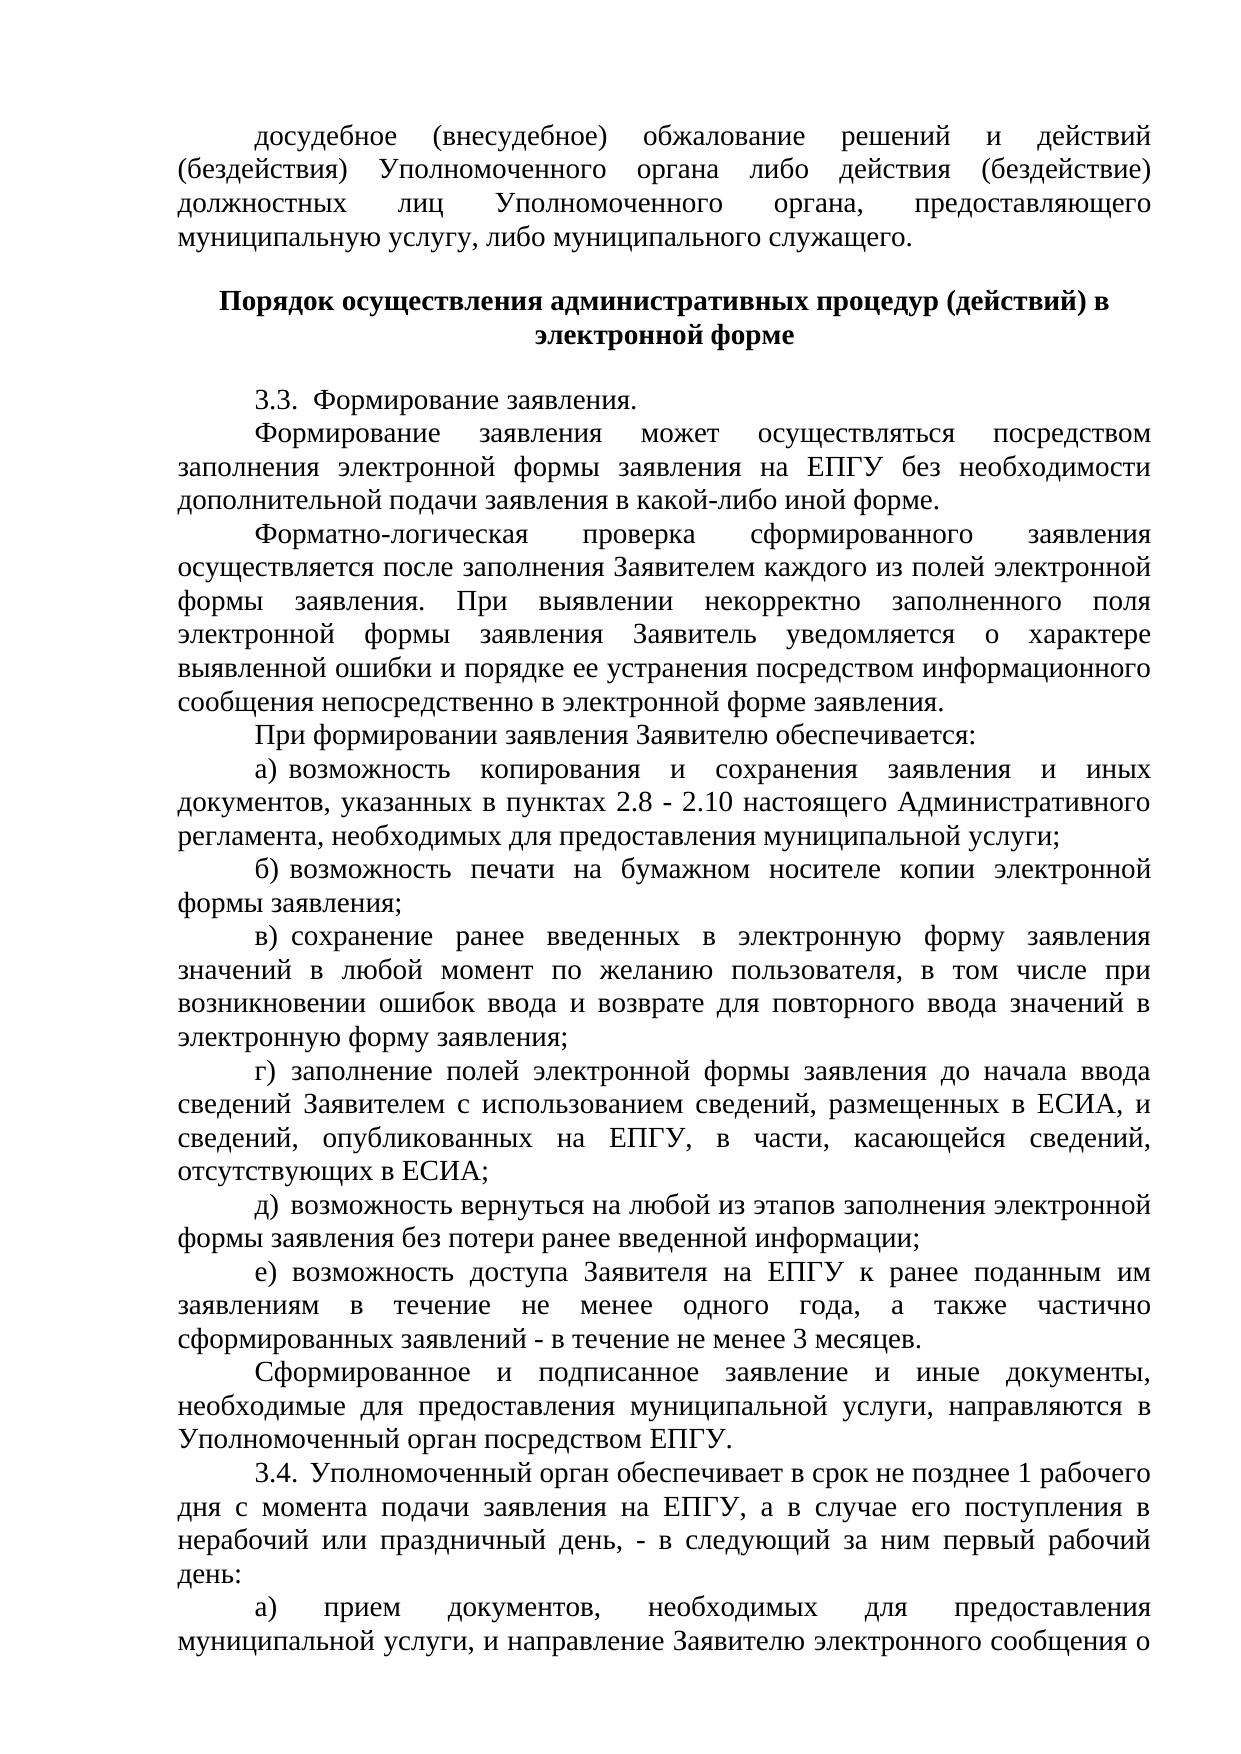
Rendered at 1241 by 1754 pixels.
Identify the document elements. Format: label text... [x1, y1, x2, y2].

text б) возможность печати на бумажном носителе копии электронной формы заявления; [177, 851, 1152, 918]
text Порядок осуществления административных процедур (действий) в электронной форме [177, 283, 1152, 351]
text досудебное (внесудебное) обжалование решений и действий (бездействия) Уполномоченного органа либо действия (бездействие) должностных лиц Уполномоченного органа, предоставляющего муниципальную услугу, либо муниципального служащего. [177, 118, 1152, 252]
text Сформированное и подписанное заявление и иные документы, необходимые для предоставления муниципальной услуги, направляются в Уполномоченный орган посредством ЕПГУ. [177, 1354, 1152, 1455]
list Уполномоченный орган обеспечивает в срок не позднее 1 рабочего дня с момента подачи заявления на ЕПГУ, а в случае его поступления в нерабочий или праздничный день, - в следующий за ним первый рабочий день: [177, 1455, 1152, 1589]
text Формирование заявления может осуществляться посредством заполнения электронной формы заявления на ЕПГУ без необходимости дополнительной подачи заявления в какой-либо иной форме. [177, 415, 1152, 516]
text д) возможность вернуться на любой из этапов заполнения электронной формы заявления без потери ранее введенной информации; [177, 1187, 1152, 1254]
list Формирование заявления. [177, 382, 1152, 415]
text а) возможность копирования и сохранения заявления и иных документов, указанных в пунктах 2.8 - 2.10 настоящего Административного регламента, необходимых для предоставления муниципальной услуги; [177, 751, 1152, 851]
text Форматно-логическая проверка сформированного заявления осуществляется после заполнения Заявителем каждого из полей электронной формы заявления. При выявлении некорректно заполненного поля электронной формы заявления Заявитель уведомляется о характере выявленной ошибки и порядке ее устранения посредством информационного сообщения непосредственно в электронной форме заявления. [177, 516, 1152, 717]
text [177, 1589, 1152, 1656]
text в) сохранение ранее введенных в электронную форму заявления значений в любой момент по желанию пользователя, в том числе при возникновении ошибок ввода и возврате для повторного ввода значений в электронную форму заявления; [177, 918, 1152, 1053]
text г) заполнение полей электронной формы заявления до начала ввода сведений Заявителем с использованием сведений, размещенных в ЕСИА, и сведений, опубликованных на ЕПГУ, в части, касающейся сведений, отсутствующих в ЕСИА; [177, 1053, 1152, 1187]
text При формировании заявления Заявителю обеспечивается: [177, 717, 1152, 751]
text е) возможность доступа Заявителя на ЕПГУ к ранее поданным им заявлениям в течение не менее одного года, а также частично сформированных заявлений - в течение не менее 3 месяцев. [177, 1254, 1152, 1354]
